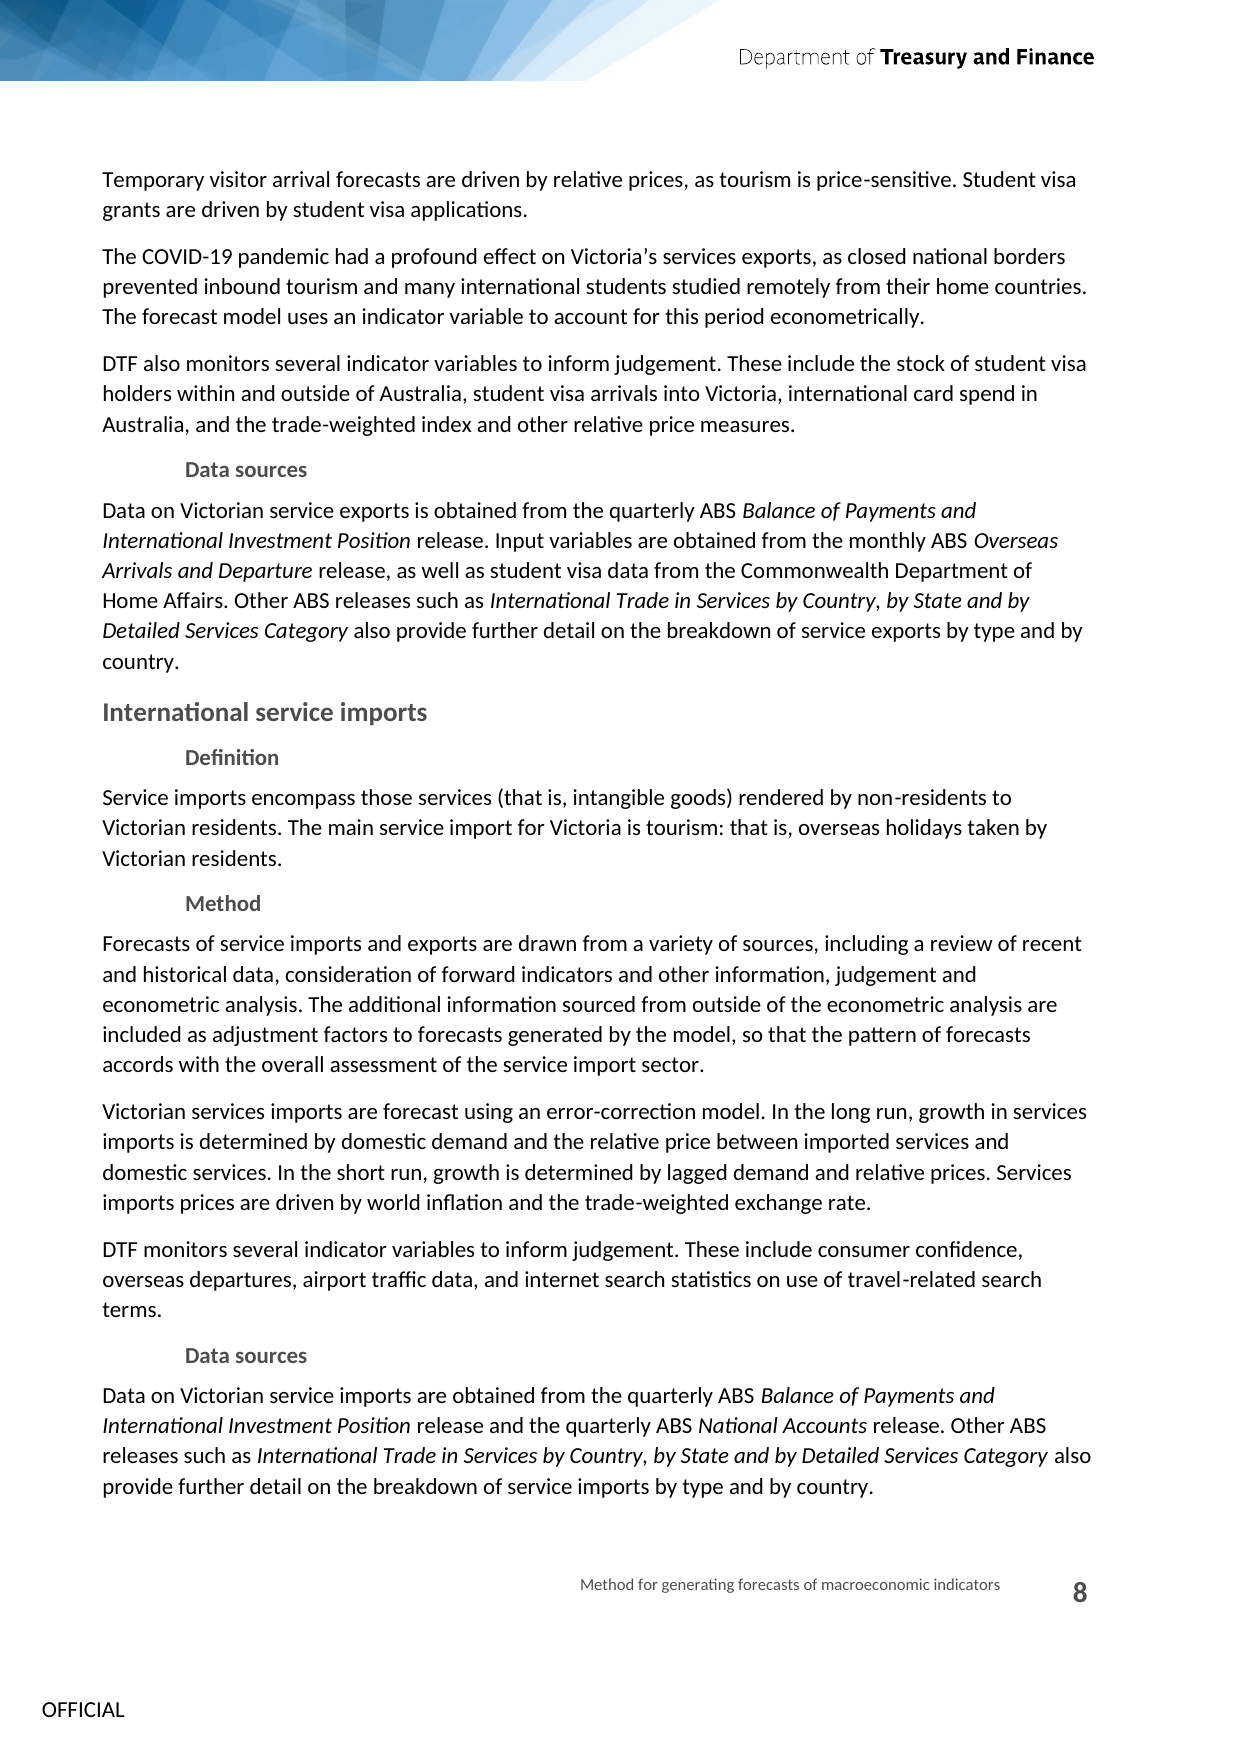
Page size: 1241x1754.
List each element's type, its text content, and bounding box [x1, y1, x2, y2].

subtitle Definition [185, 744, 1093, 771]
text Service imports encompass those services (that is, intangible goods) rendered by non-residents to Victorian residents. The main service import for Victoria is tourism: that is, overseas holidays taken by Victorian residents. [102, 783, 1093, 872]
subtitle Data sources [185, 1342, 1093, 1369]
text The COVID-19 pandemic had a profound effect on Victoria’s services exports, as closed national borders prevented inbound tourism and many international students studied remotely from their home countries. The forecast model uses an indicator variable to account for this period econometrically. [102, 242, 1093, 331]
subtitle International service imports [102, 698, 1093, 727]
subtitle Method [185, 891, 1093, 917]
subtitle Data sources [185, 457, 1093, 483]
text Data on Victorian service exports is obtained from the quarterly ABS Balance of Payments and International Investment Position release. Input variables are obtained from the monthly ABS Overseas Arrivals and Departure release, as well as student visa data from the Commonwealth Department of Home Affairs. Other ABS releases such as International Trade in Services by Country, by State and by Detailed Services Category also provide further detail on the breakdown of service exports by type and by country. [102, 496, 1093, 675]
text DTF also monitors several indicator variables to inform judgement. These include the stock of student visa holders within and outside of Australia, student visa arrivals into Victoria, international card spend in Australia, and the trade-weighted index and other relative price measures. [102, 349, 1093, 438]
text Victorian services imports are forecast using an error-correction model. In the long run, growth in services imports is determined by domestic demand and the relative price between imported services and domestic services. In the short run, growth is determined by lagged demand and relative prices. Services imports prices are driven by world inflation and the trade-weighted exchange rate. [102, 1097, 1093, 1216]
text DTF monitors several indicator variables to inform judgement. These include consumer confidence, overseas departures, airport traffic data, and internet search statistics on use of travel-related search terms. [102, 1235, 1093, 1323]
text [102, 165, 1093, 223]
text Forecasts of service imports and exports are drawn from a variety of sources, including a review of recent and historical data, consideration of forward indicators and other information, judgement and econometric analysis. The additional information sourced from outside of the econometric analysis are included as adjustment factors to forecasts generated by the model, so that the pattern of forecasts accords with the overall assessment of the service import sector. [102, 929, 1093, 1078]
picture [0, 0, 797, 81]
text Data on Victorian service imports are obtained from the quarterly ABS Balance of Payments and International Investment Position release and the quarterly ABS National Accounts release. Other ABS releases such as International Trade in Services by Country, by State and by Detailed Services Category also provide further detail on the breakdown of service imports by type and by country. [102, 1381, 1093, 1500]
